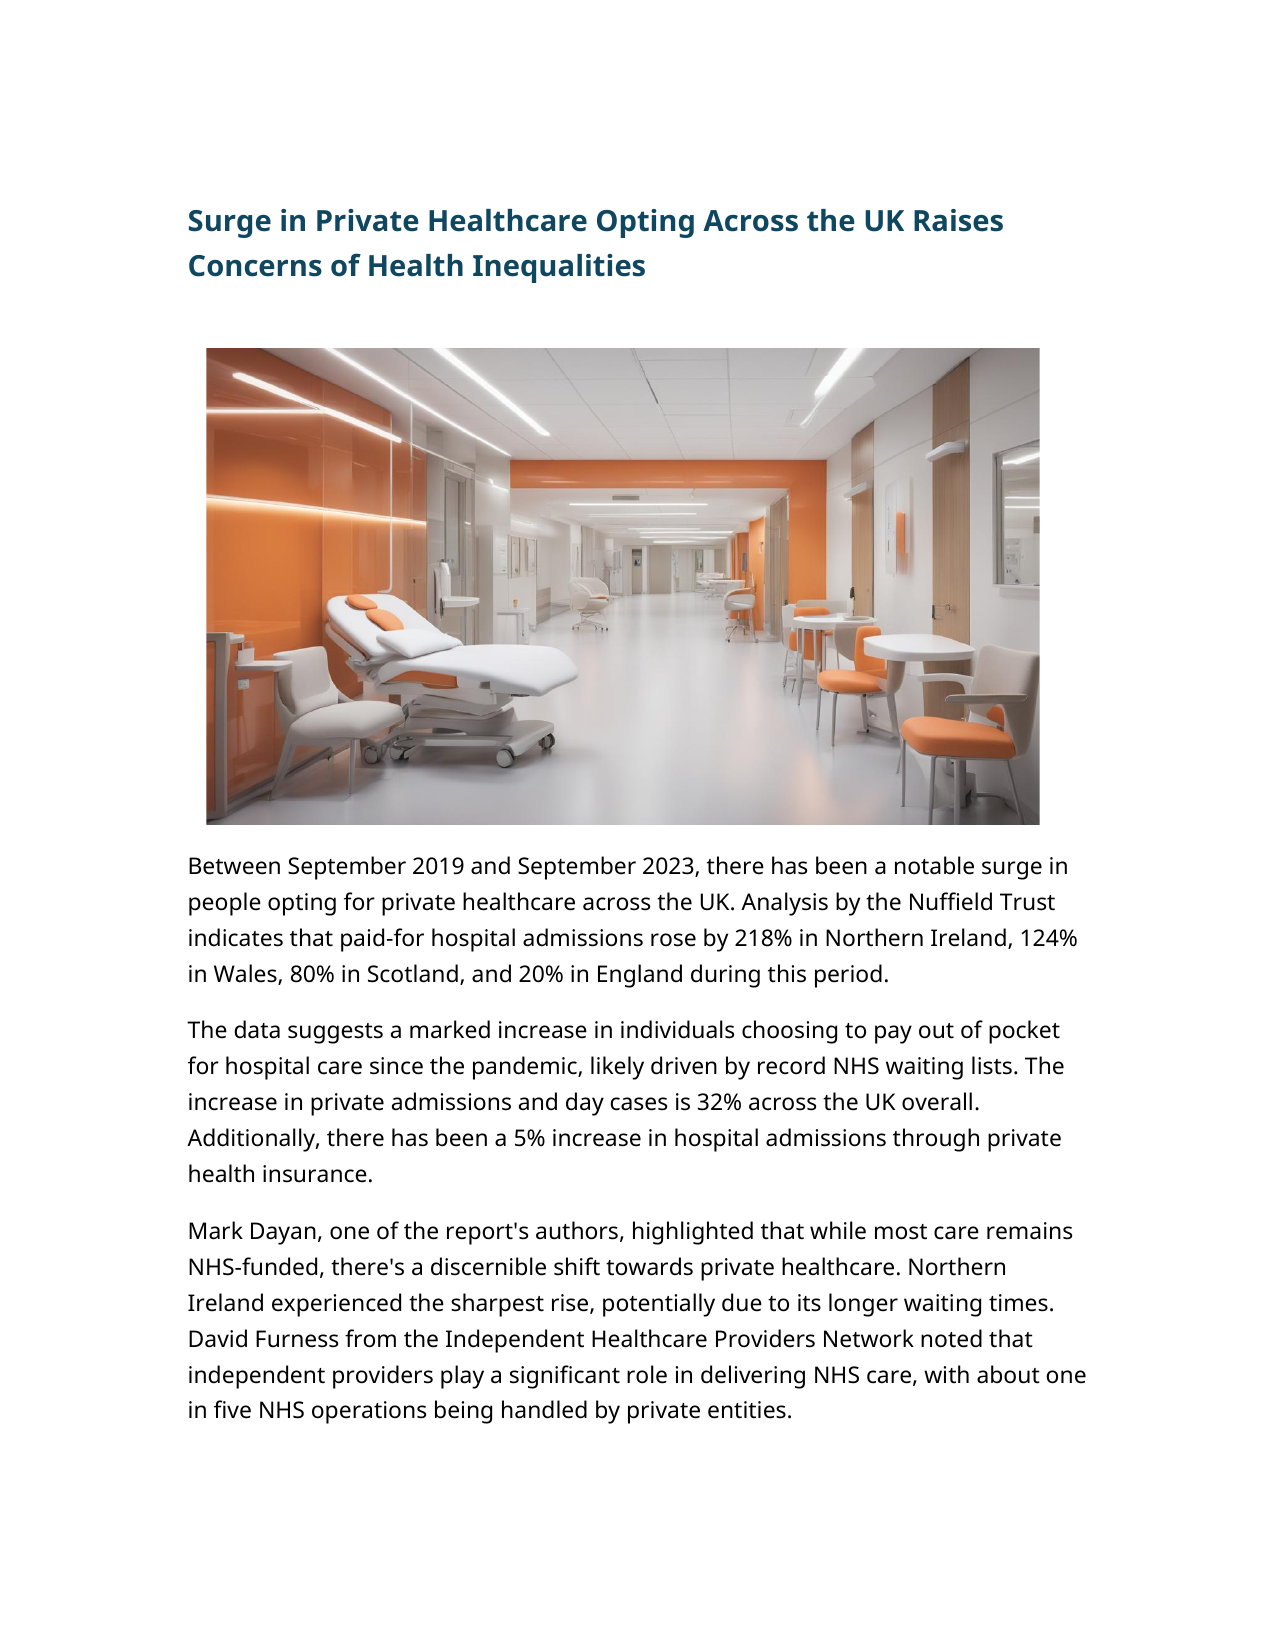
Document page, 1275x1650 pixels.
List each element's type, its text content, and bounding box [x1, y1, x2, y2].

text Mark Dayan, one of the report's authors, highlighted that while most care remains NHS-funded, there's a discernible shift towards private healthcare. Northern Ireland experienced the sharpest rise, potentially due to its longer waiting times. David Furness from the Independent Healthcare Providers Network noted that independent providers play a significant role in delivering NHS care, with about one in five NHS operations being handled by private entities. [187, 1215, 1087, 1426]
picture [206, 348, 1040, 825]
text The data suggests a marked increase in individuals choosing to pay out of pocket for hospital care since the pandemic, likely driven by record NHS waiting lists. The increase in private admissions and day cases is 32% across the UK overall. Additionally, there has been a 5% increase in hospital admissions through private health insurance. [187, 1014, 1087, 1189]
text Between September 2019 and September 2023, there has been a notable surge in people opting for private healthcare across the UK. Analysis by the Nuffield Trust indicates that paid-for hospital admissions rose by 218% in Northern Ireland, 124% in Wales, 80% in Scotland, and 20% in England during this period. [187, 850, 1087, 989]
subtitle Surge in Private Healthcare Opting Across the UK Raises Concerns of Health Inequalities [187, 200, 1087, 285]
